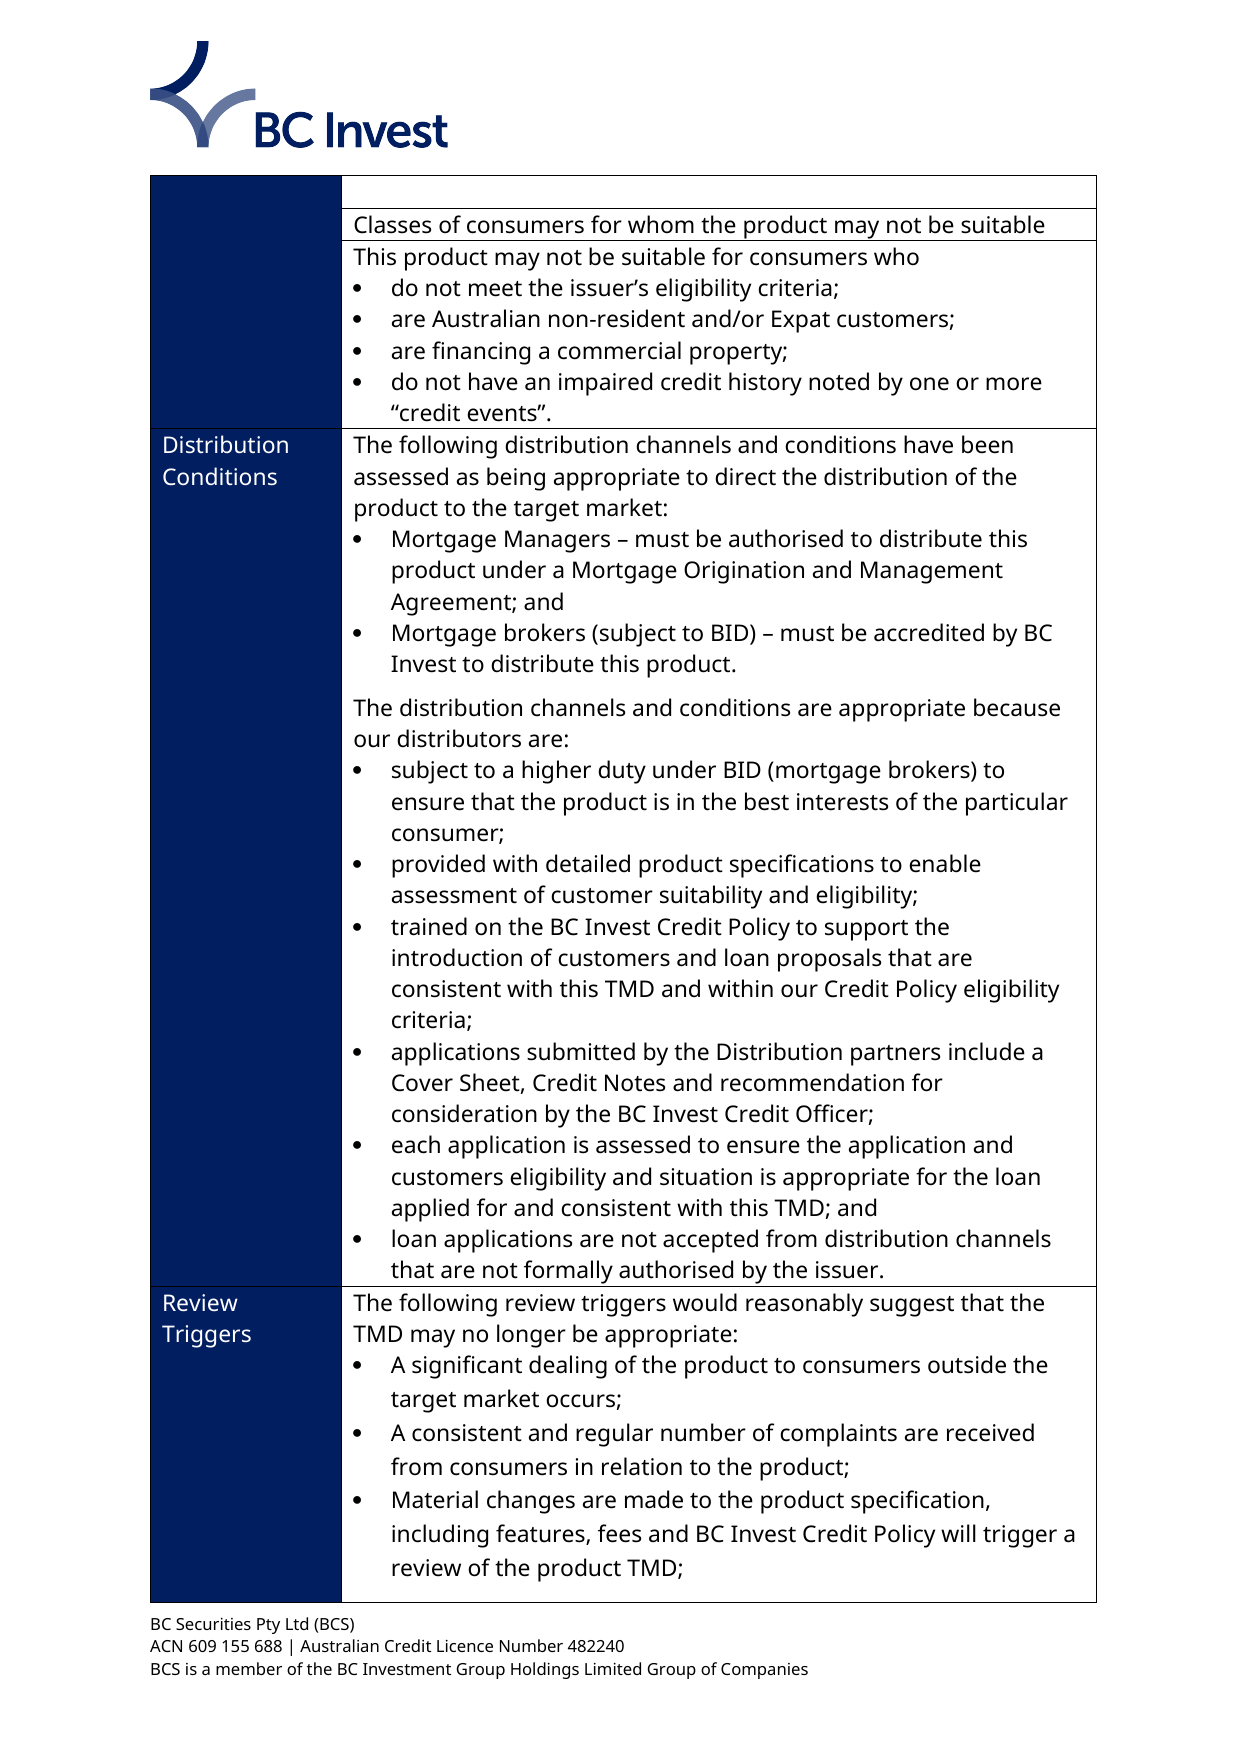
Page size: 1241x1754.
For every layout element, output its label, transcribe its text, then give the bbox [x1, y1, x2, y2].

table_cell Distribution Conditions [151, 429, 341, 1286]
table_cell The following distribution channels and conditions have been assessed as being appropriate to direct the distribution of the product to the target market: Mortgage Managers – must be authorised to distribute this product under a Mortgage Origination and Management Agreement; and Mortgage brokers (subject to BID) – must be accredited by BC Invest to distribute this product. The distribution channels and conditions are appropriate because our distributors are: subject to a higher duty under BID (mortgage brokers) to ensure that the product is in the best interests of the particular consumer; provided with detailed product specifications to enable assessment of customer suitability and eligibility; trained on the BC Invest Credit Policy to support the introduction of customers and loan proposals that are consistent with this TMD and within our Credit Policy eligibility criteria; applications submitted by the Distribution partners include a Cover Sheet, Credit Notes and recommendation for consideration by the BC Invest Credit Officer; each application is assessed to ensure the application and customers eligibility and situation is appropriate for the loan applied for and consistent with this TMD; and loan applications are not accepted from distribution channels that are not formally authorised by the issuer. [342, 429, 1096, 1286]
picture [150, 41, 448, 148]
table_cell Review Triggers [151, 1287, 341, 1602]
table_cell [342, 176, 1096, 207]
table_cell This product may not be suitable for consumers who do not meet the issuer’s eligibility criteria; are Australian non-resident and/or Expat customers; are financing a commercial property; do not have an impaired credit history noted by one or more “credit events”. [342, 241, 1096, 428]
table_cell Classes of consumers for whom the product may not be suitable [342, 209, 1096, 240]
